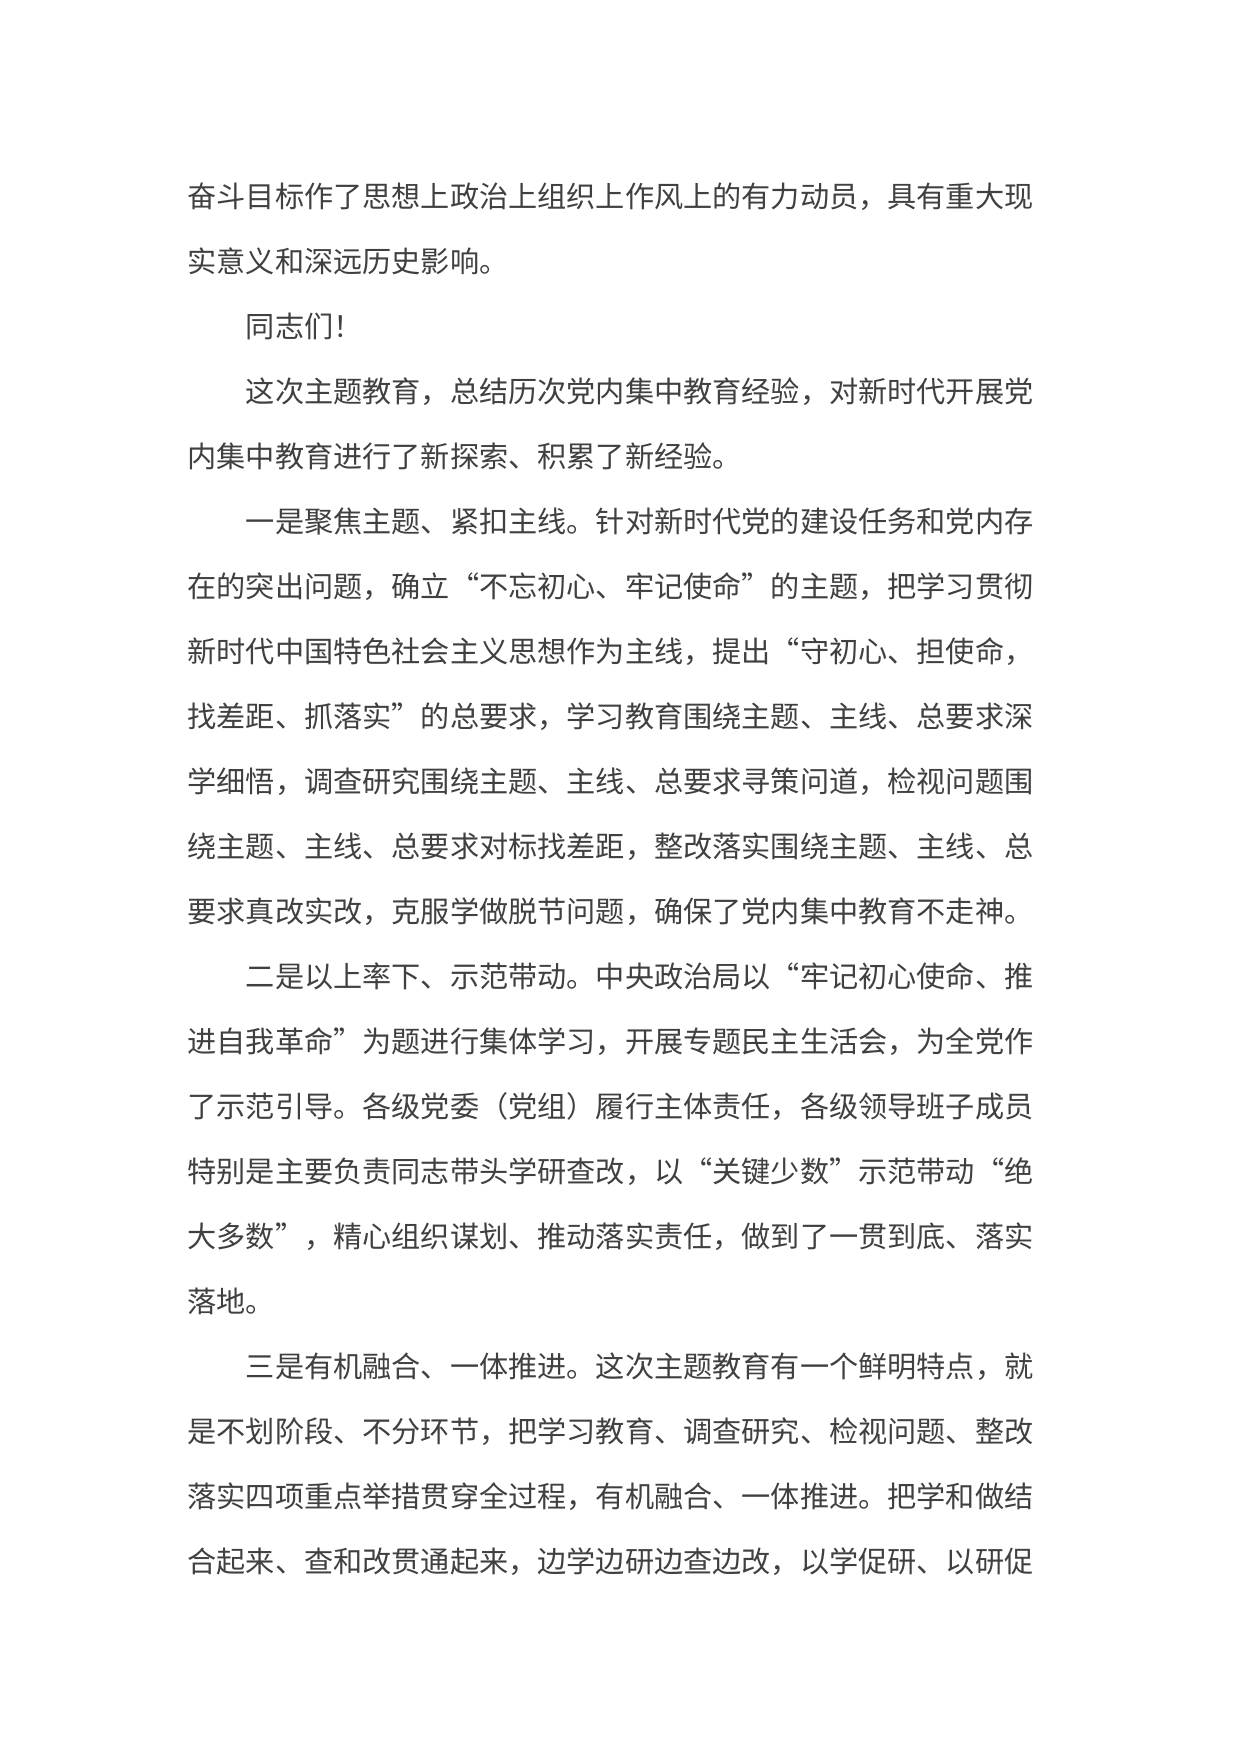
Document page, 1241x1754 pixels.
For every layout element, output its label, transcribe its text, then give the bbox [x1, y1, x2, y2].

text 这次主题教育，总结历次党内集中教育经验，对新时代开展党内集中教育进行了新探索、积累了新经验。 [187, 357, 1053, 487]
text 同志们！ [187, 292, 1053, 357]
text 一是聚焦主题、紧扣主线。针对新时代党的建设任务和党内存在的突出问题，确立“不忘初心、牢记使命”的主题，把学习贯彻新时代中国特色社会主义思想作为主线，提出“守初心、担使命，找差距、抓落实”的总要求，学习教育围绕主题、主线、总要求深学细悟，调查研究围绕主题、主线、总要求寻策问道，检视问题围绕主题、主线、总要求对标找差距，整改落实围绕主题、主线、总要求真改实改，克服学做脱节问题，确保了党内集中教育不走神。 [187, 487, 1053, 942]
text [187, 1332, 1053, 1592]
text 二是以上率下、示范带动。中央政治局以“牢记初心使命、推进自我革命”为题进行集体学习，开展专题民主生活会，为全党作了示范引导。各级党委（党组）履行主体责任，各级领导班子成员特别是主要负责同志带头学研查改，以“关键少数”示范带动“绝大多数”，精心组织谋划、推动落实责任，做到了一贯到底、落实落地。 [187, 942, 1053, 1332]
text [187, 162, 1053, 292]
